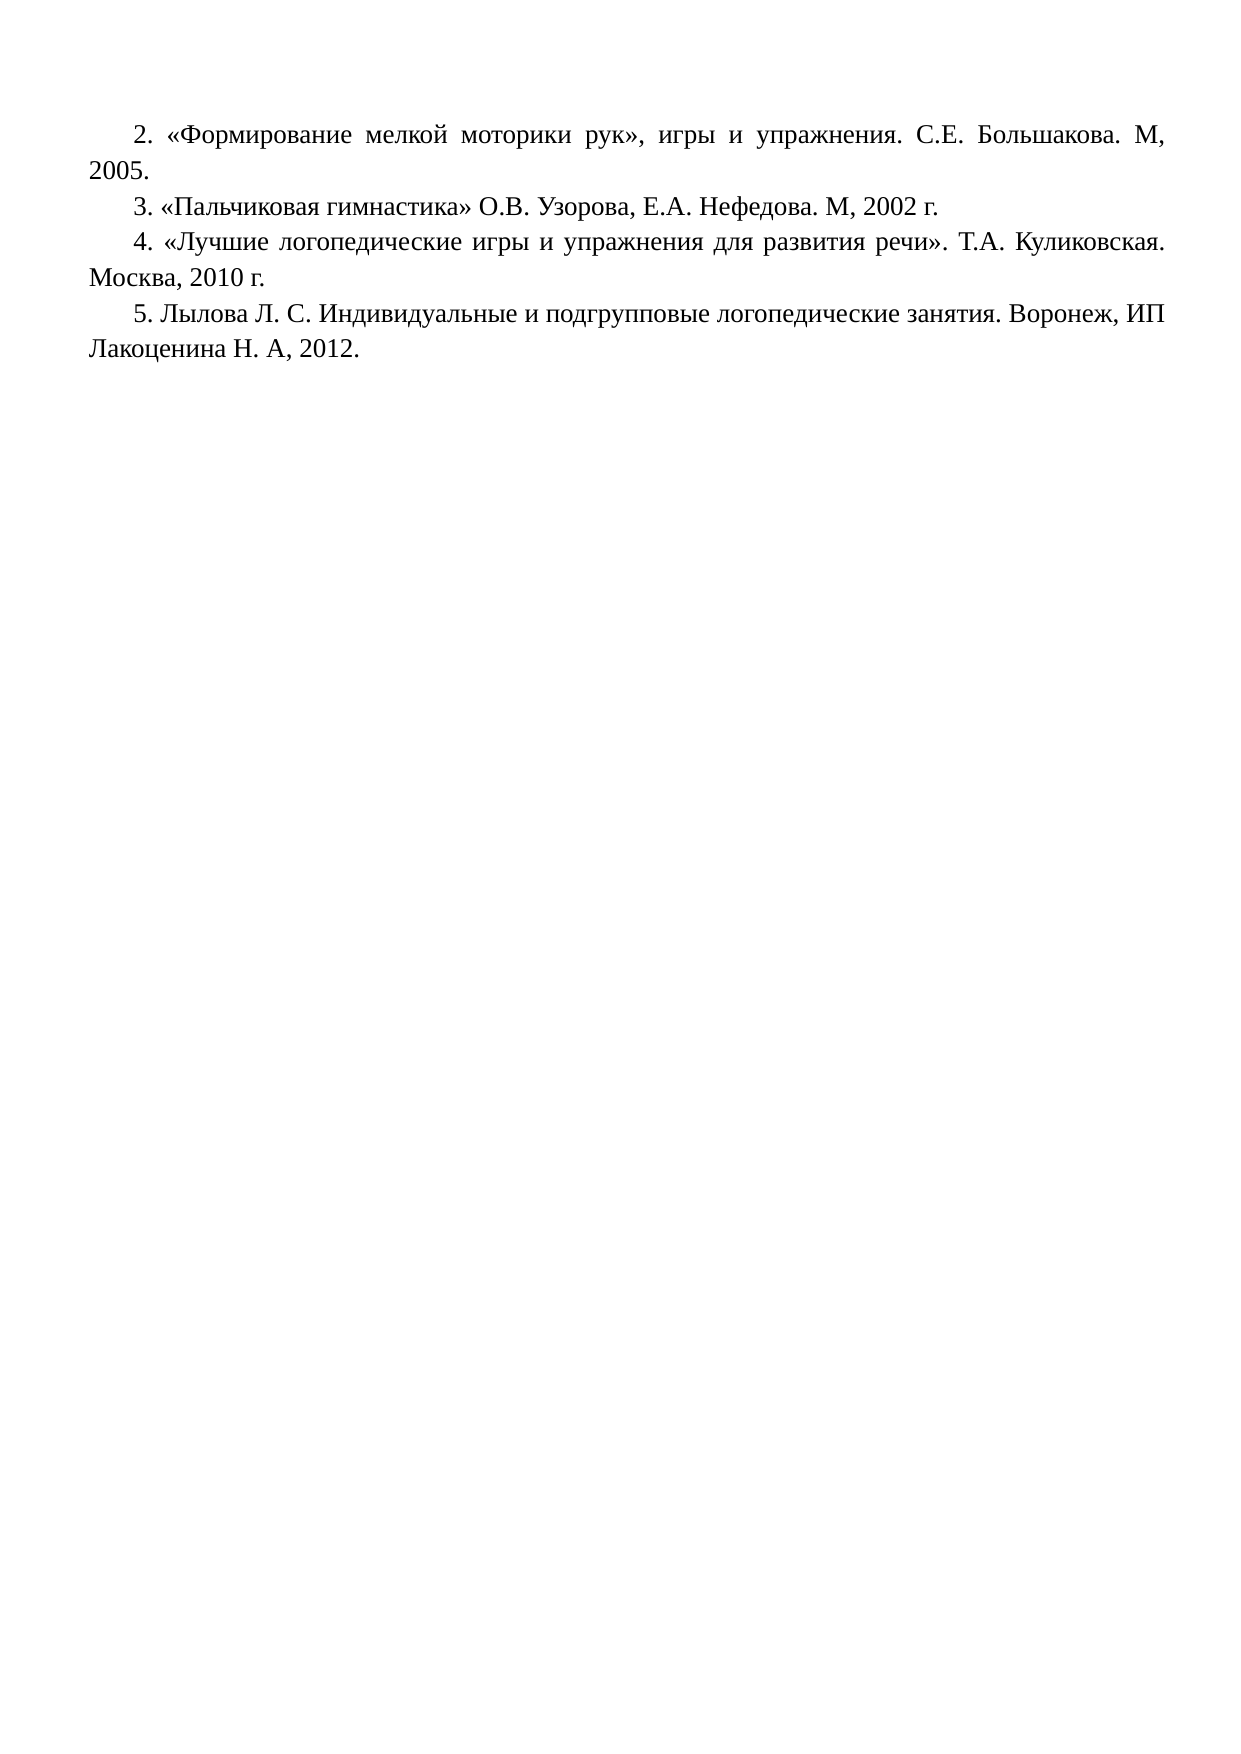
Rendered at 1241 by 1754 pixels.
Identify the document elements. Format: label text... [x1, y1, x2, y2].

text 2. «Формирование мелкой моторики рук», игры и упражнения. С.Е. Большакова. М, 2005. [89, 118, 1167, 185]
text 3. «Пальчиковая гимнастика» О.В. Узорова, Е.А. Нефедова. М, 2002 г. [89, 189, 1167, 221]
text 5. Лылова Л. С. Индивидуальные и подгрупповые логопедические занятия. Воронеж, ИП Лакоценина Н. А, 2012. [89, 297, 1167, 364]
text 4. «Лучшие логопедические игры и упражнения для развития речи». Т.А. Куликовская. Москва, 2010 г. [89, 225, 1167, 292]
